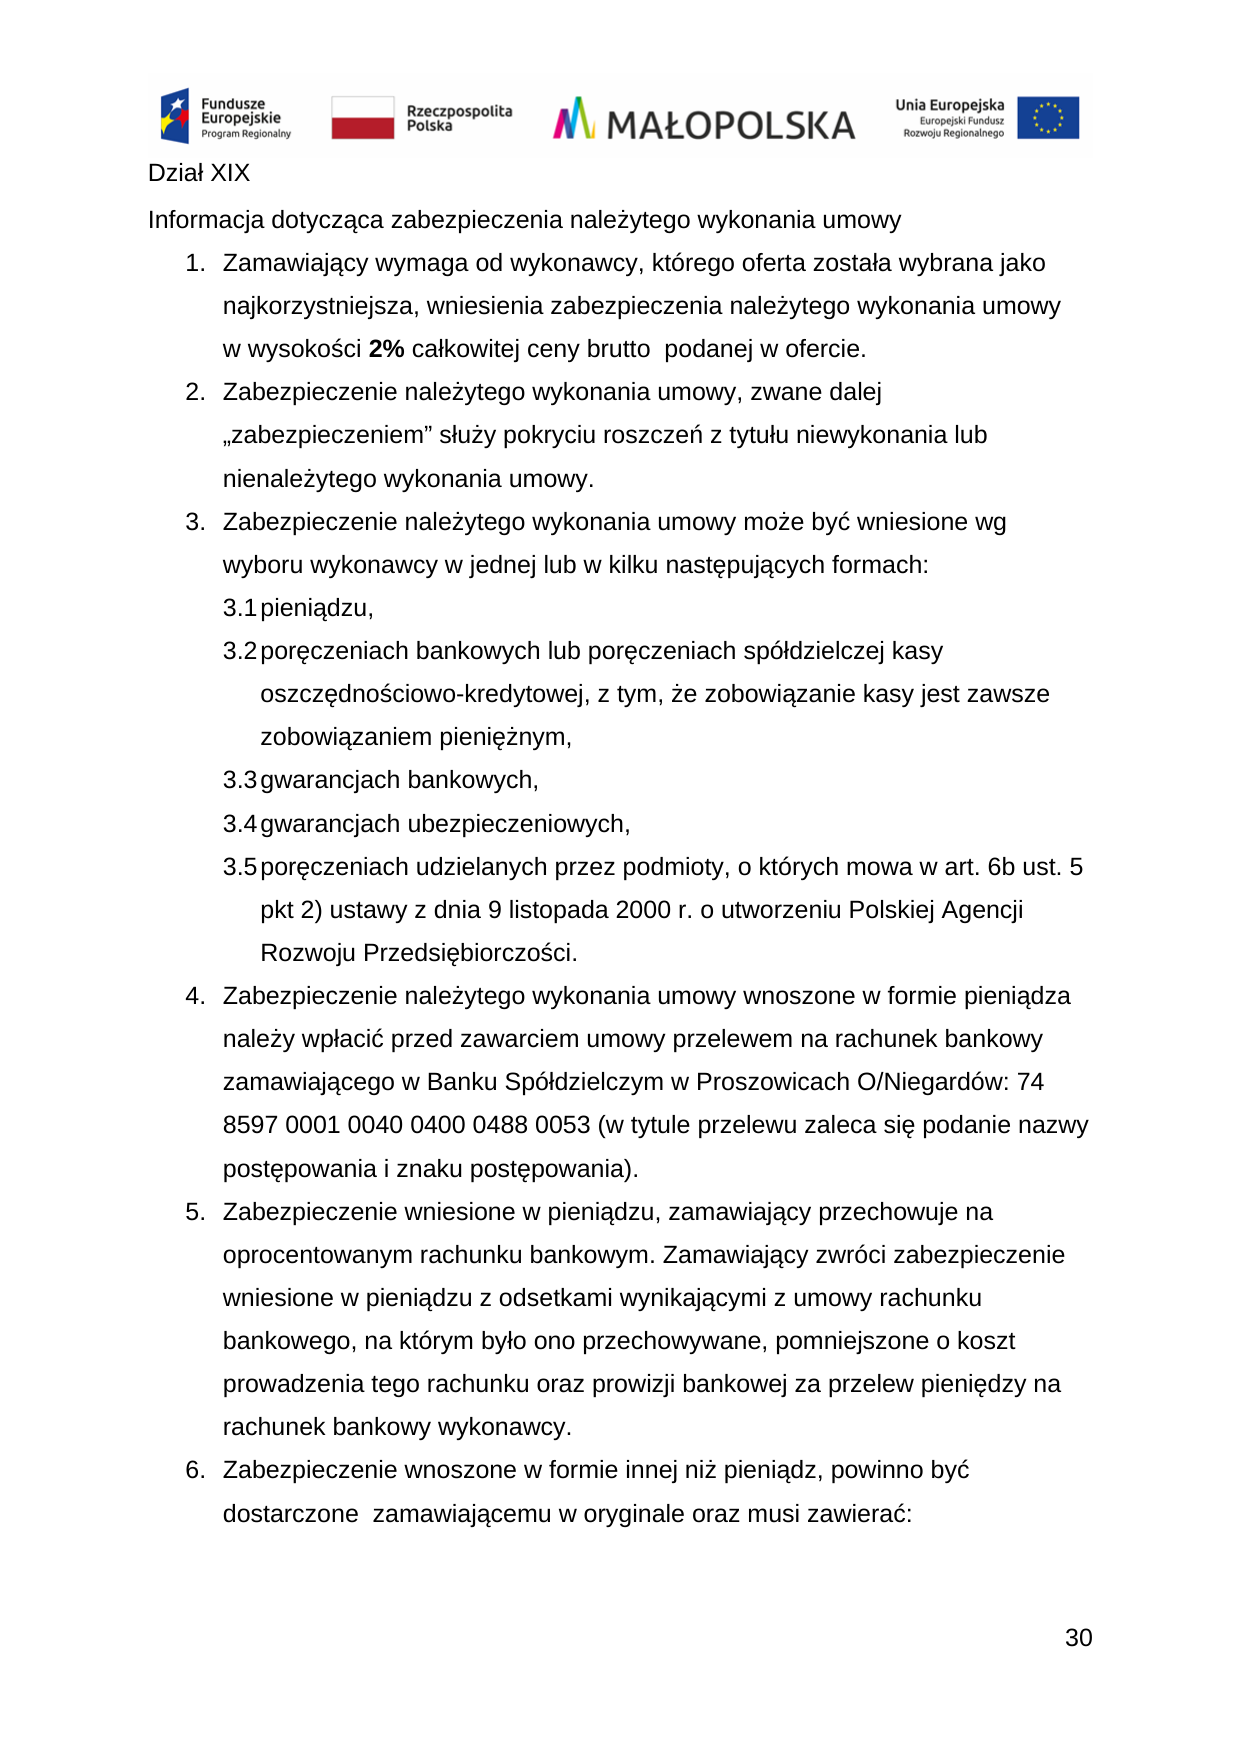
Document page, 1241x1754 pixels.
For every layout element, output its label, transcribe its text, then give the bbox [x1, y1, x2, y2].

list poręczeniach udzielanych przez podmioty, o których mowa w art. 6b ust. 5 pkt 2) ustawy z dnia 9 listopada 2000 r. o utworzeniu Polskiej Agencji Rozwoju Przedsiębiorczości. [223, 852, 1093, 967]
list gwarancjach ubezpieczeniowych, [223, 809, 1093, 837]
subtitle Dział XIX [148, 158, 1093, 186]
list Zabezpieczenie wnoszone w formie innej niż pieniądz, powinno być dostarczone zamawiającemu w oryginale oraz musi zawierać: [185, 1456, 1093, 1527]
subtitle Informacja dotycząca zabezpieczenia należytego wykonania umowy [148, 205, 1093, 234]
list Zabezpieczenie należytego wykonania umowy, zwane dalej „zabezpieczeniem” służy pokryciu roszczeń z tytułu niewykonania lub nienależytego wykonania umowy. [185, 377, 1093, 492]
list Zabezpieczenie należytego wykonania umowy może być wniesione wg wyboru wykonawcy w jednej lub w kilku następujących formach: [185, 507, 1093, 579]
picture [147, 73, 1093, 158]
list poręczeniach bankowych lub poręczeniach spółdzielczej kasy oszczędnościowo-kredytowej, z tym, że zobowiązanie kasy jest zawsze zobowiązaniem pieniężnym, [223, 636, 1093, 751]
list Zamawiający wymaga od wykonawcy, którego oferta została wybrana jako najkorzystniejsza, wniesienia zabezpieczenia należytego wykonania umowy w wysokości 2% całkowitej ceny brutto podanej w ofercie. [185, 248, 1093, 363]
list gwarancjach bankowych, [223, 766, 1093, 794]
list Zabezpieczenie wniesione w pieniądzu, zamawiający przechowuje na oprocentowanym rachunku bankowym. Zamawiający zwróci zabezpieczenie wniesione w pieniądzu z odsetkami wynikającymi z umowy rachunku bankowego, na którym było ono przechowywane, pomniejszone o koszt prowadzenia tego rachunku oraz prowizji bankowej za przelew pieniędzy na rachunek bankowy wykonawcy. [185, 1197, 1093, 1441]
list Zabezpieczenie należytego wykonania umowy wnoszone w formie pieniądza należy wpłacić przed zawarciem umowy przelewem na rachunek bankowy zamawiającego w Banku Spółdzielczym w Proszowicach O/Niegardów: 74 8597 0001 0040 0400 0488 0053 (w tytule przelewu zaleca się podanie nazwy postępowania i znaku postępowania). [185, 981, 1093, 1182]
list pieniądzu, [223, 593, 1093, 622]
